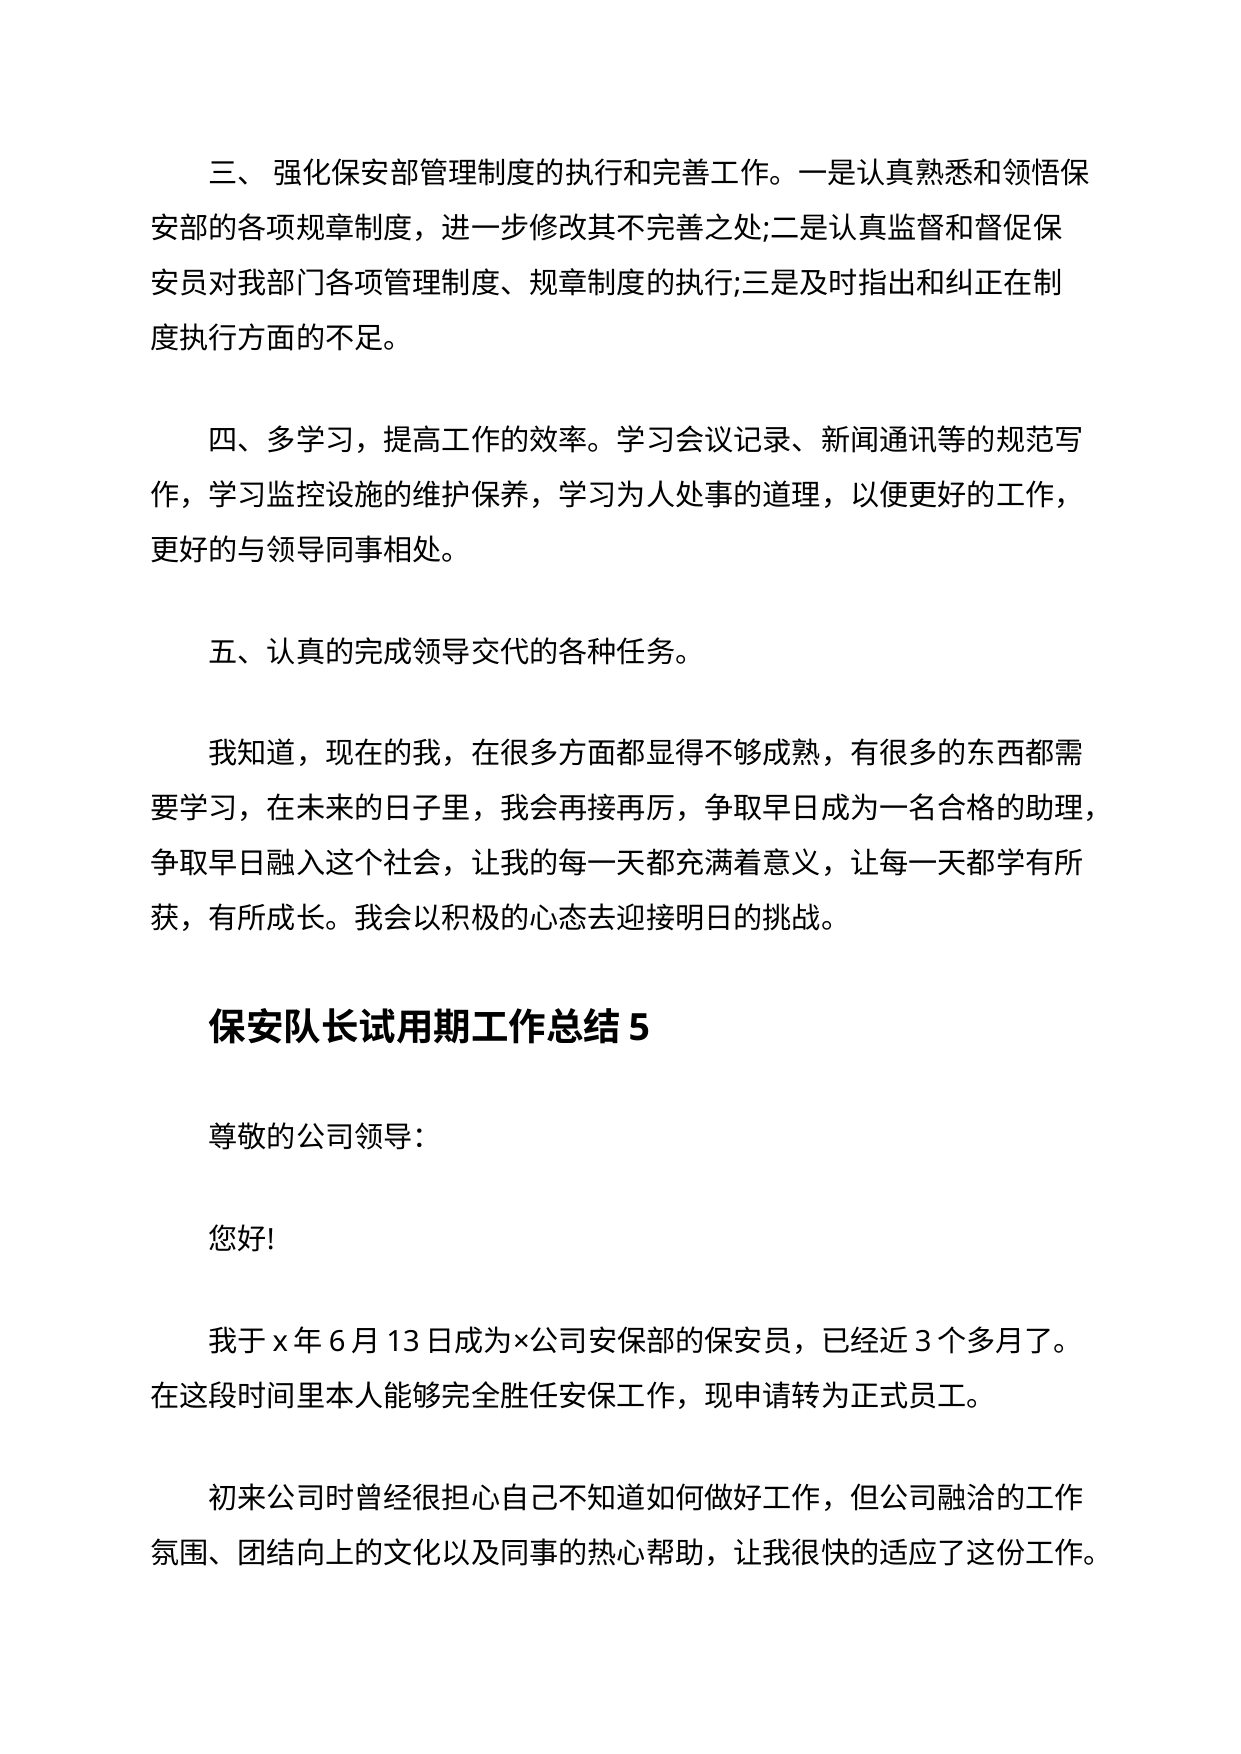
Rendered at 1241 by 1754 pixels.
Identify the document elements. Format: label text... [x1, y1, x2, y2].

text 五、认真的完成领导交代的各种任务。 [150, 628, 1090, 671]
text 我知道，现在的我，在很多方面都显得不够成熟，有很多的东西都需要学习，在未来的日子里，我会再接再厉，争取早日成为一名合格的助理，争取早日融入这个社会，让我的每一天都充满着意义，让每一天都学有所获，有所成长。我会以积极的心态去迎接明日的挑战。 [150, 730, 1090, 937]
text 保安队长试用期工作总结5 [150, 996, 1090, 1051]
text 四、多学习，提高工作的效率。学习会议记录、新闻通讯等的规范写作，学习监控设施的维护保养，学习为人处事的道理，以便更好的工作，更好的与领导同事相处。 [150, 417, 1090, 569]
text 我于x年6月13日成为×公司安保部的保安员，已经近3个多月了。在这段时间里本人能够完全胜任安保工作，现申请转为正式员工。 [150, 1318, 1090, 1415]
text 您好! [150, 1216, 1090, 1258]
text 三、 强化保安部管理制度的执行和完善工作。一是认真熟悉和领悟保安部的各项规章制度，进一步修改其不完善之处;二是认真监督和督促保安员对我部门各项管理制度、规章制度的执行;三是及时指出和纠正在制度执行方面的不足。 [150, 150, 1090, 357]
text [150, 1474, 1090, 1572]
text 尊敬的公司领导： [150, 1114, 1090, 1156]
